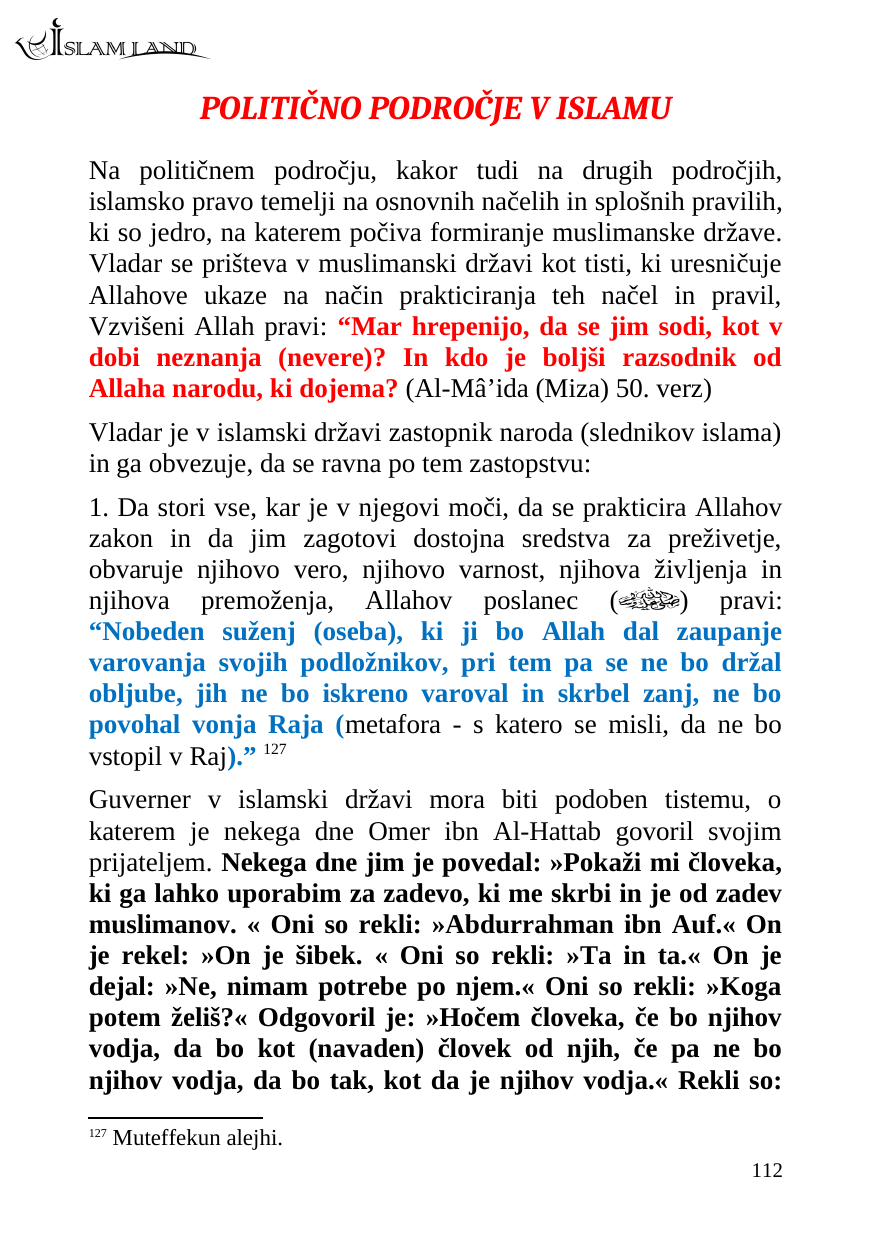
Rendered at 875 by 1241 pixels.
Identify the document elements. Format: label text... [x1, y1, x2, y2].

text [88, 783, 783, 1095]
picture [618, 587, 680, 610]
picture [14, 18, 212, 60]
text POLITIČNO PODROČJE V ISLAMU [88, 89, 783, 128]
text Na političnem področju, kakor tudi na drugih področjih, islamsko pravo temelji na osnovnih načelih in splošnih pravilih, ki so jedro, na katerem počiva formiranje muslimanske države. Vladar se prišteva v muslimanski državi kot tisti, ki uresničuje Allahove ukaze na način prakticiranja teh načel in pravil, Vzvišeni Allah pravi: “Mar hrepenijo, da se jim sodi, kot v dobi neznanja (nevere)? In kdo je boljši razsodnik od Allaha narodu, ki dojema? (Al-Mâ’ida (Miza) 50. verz) [88, 154, 783, 403]
text 1. Da stori vse, kar je v njegovi moči, da se prakticira Allahov zakon in da jim zagotovi dostojna sredstva za preživetje, obvaruje njihovo vero, njihovo varnost, njihova življenja in njihova premoženja, Allahov poslanec () pravi: “Nobeden suženj (oseba), ki ji bo Allah dal zaupanje varovanja svojih podložnikov, pri tem pa se ne bo držal obljube, jih ne bo iskreno varoval in skrbel zanj, ne bo povohal vonja Raja (metafora - s katero se misli, da ne bo vstopil v Raj).” [88, 491, 783, 771]
text Vladar je v islamski državi zastopnik naroda (slednikov islama) in ga obvezuje, da se ravna po tem zastopstvu: [88, 416, 783, 478]
